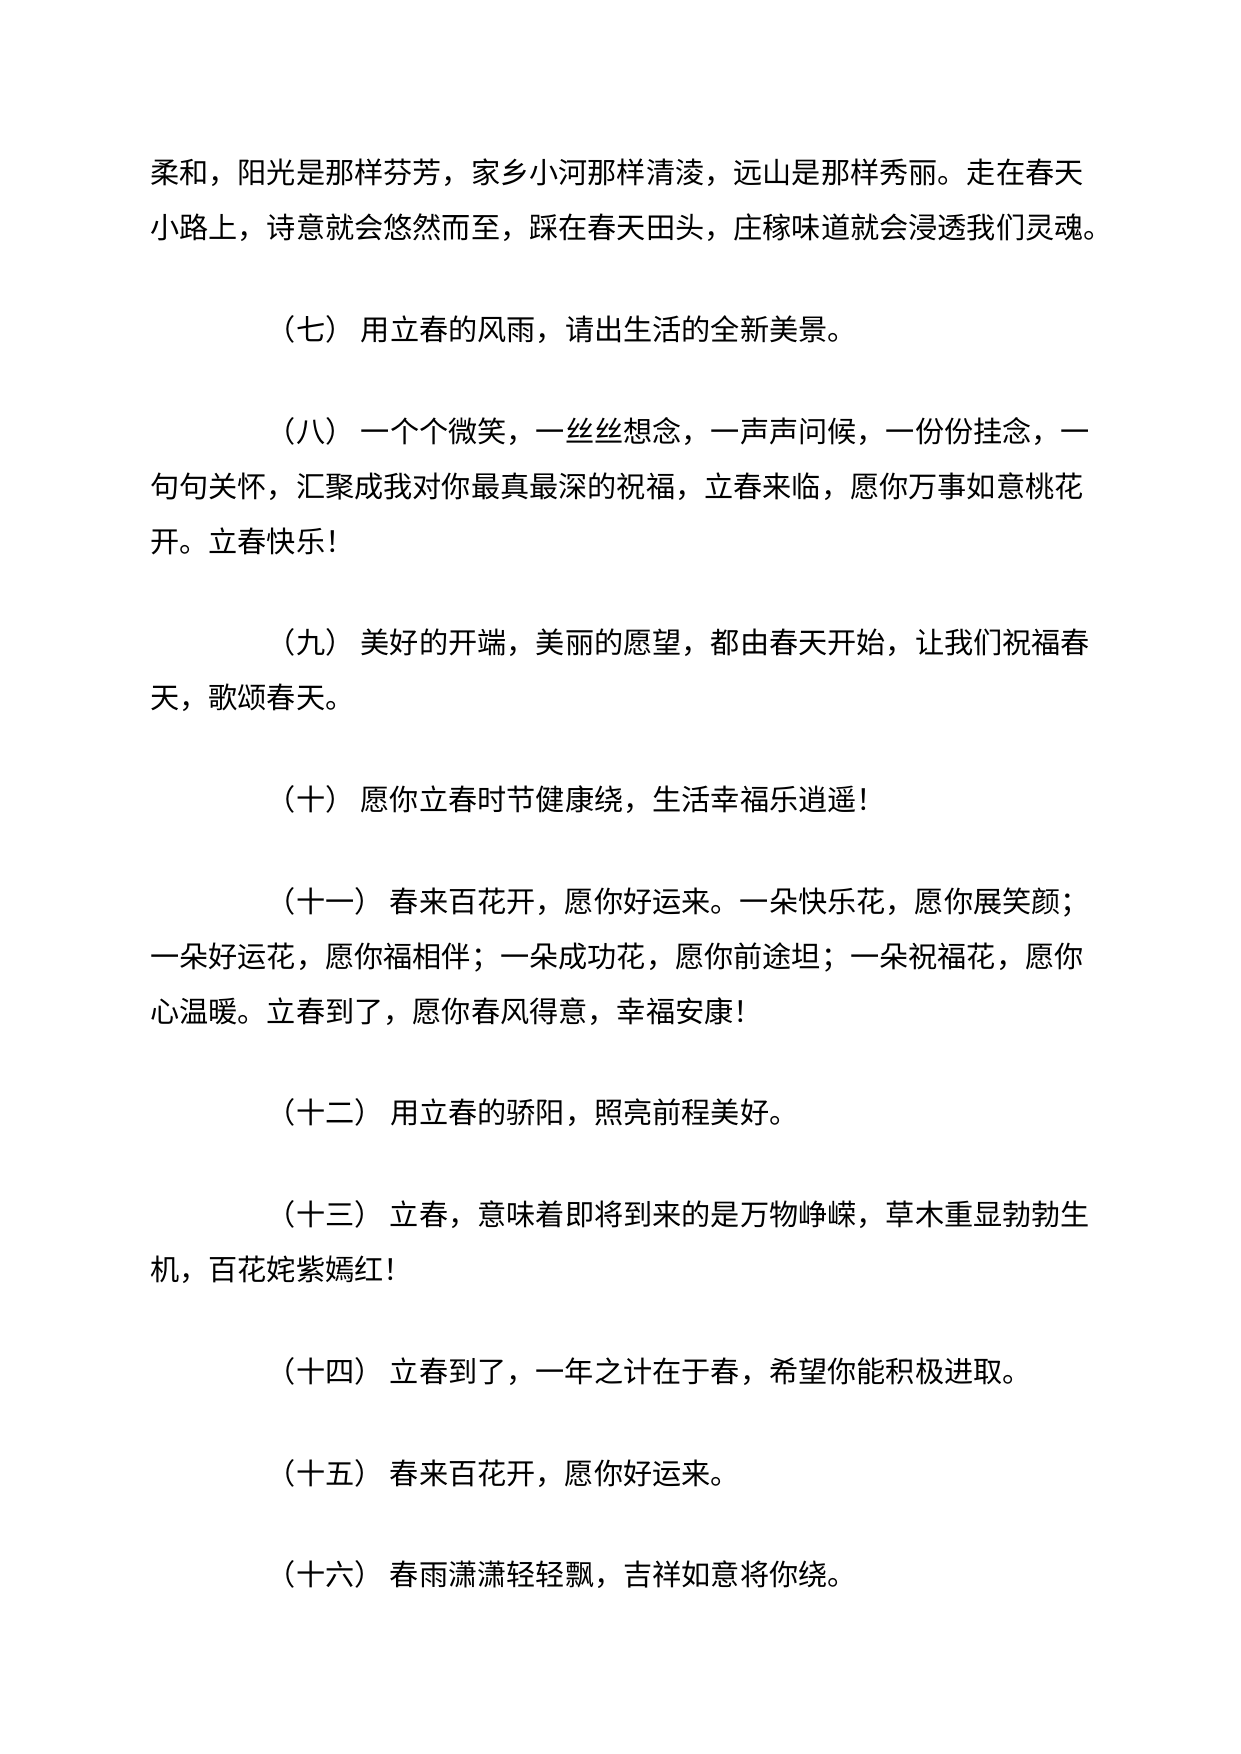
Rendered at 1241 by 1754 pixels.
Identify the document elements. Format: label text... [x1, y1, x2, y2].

text （九） 美好的开端，美丽的愿望，都由春天开始，让我们祝福春天，歌颂春天。 [150, 620, 1090, 717]
text （十） 愿你立春时节健康绕，生活幸福乐逍遥！ [150, 777, 1090, 819]
text （十六） 春雨潇潇轻轻飘，吉祥如意将你绕。 [150, 1552, 1090, 1594]
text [150, 150, 1090, 247]
text （十一） 春来百花开，愿你好运来。一朵快乐花，愿你展笑颜；一朵好运花，愿你福相伴；一朵成功花，愿你前途坦；一朵祝福花，愿你心温暖。立春到了，愿你春风得意，幸福安康！ [150, 878, 1090, 1031]
text （十三） 立春，意味着即将到来的是万物峥嵘，草木重显勃勃生机，百花姹紫嫣红！ [150, 1192, 1090, 1289]
text （十五） 春来百花开，愿你好运来。 [150, 1450, 1090, 1492]
text （十四） 立春到了，一年之计在于春，希望你能积极进取。 [150, 1348, 1090, 1391]
text （七） 用立春的风雨，请出生活的全新美景。 [150, 307, 1090, 349]
text （十二） 用立春的骄阳，照亮前程美好。 [150, 1090, 1090, 1132]
text （八） 一个个微笑，一丝丝想念，一声声问候，一份份挂念，一句句关怀，汇聚成我对你最真最深的祝福，立春来临，愿你万事如意桃花开。立春快乐！ [150, 408, 1090, 561]
